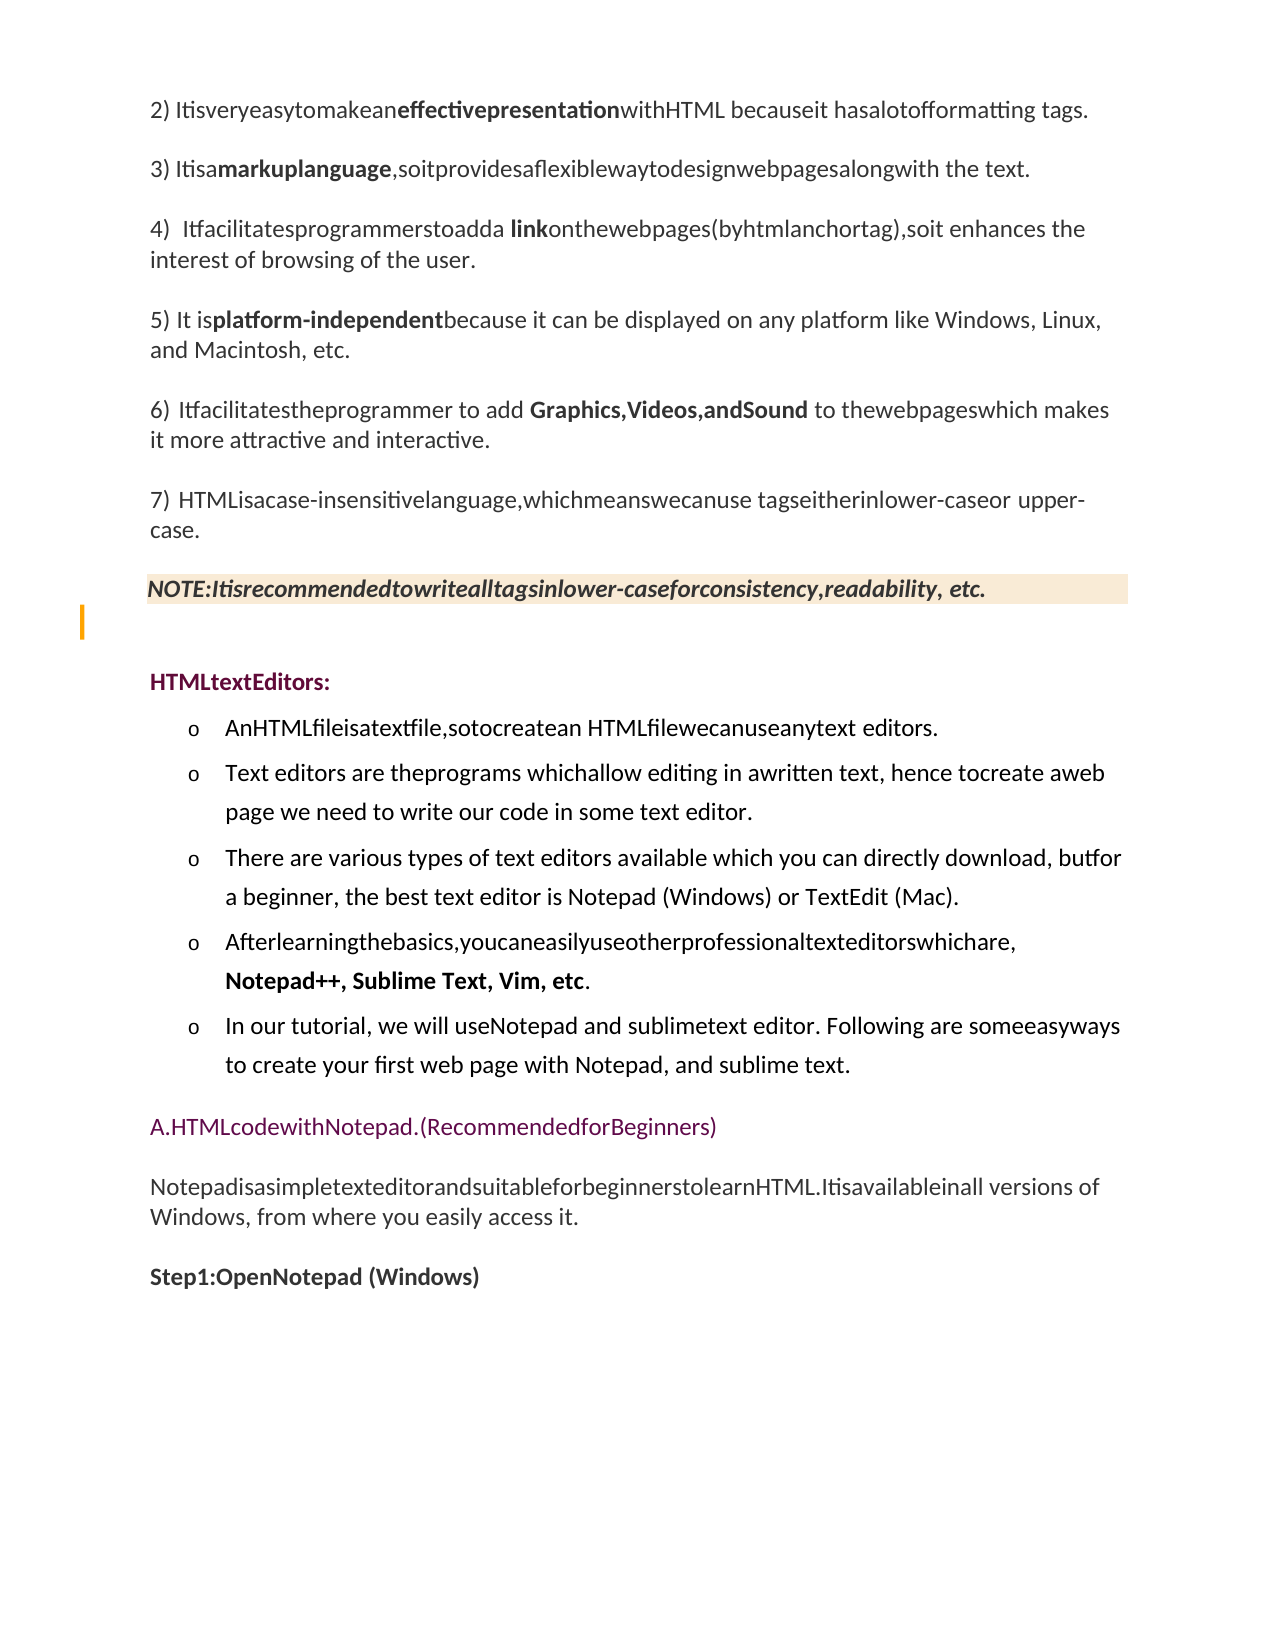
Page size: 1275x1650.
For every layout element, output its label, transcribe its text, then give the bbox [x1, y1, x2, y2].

list Itisamarkuplanguage,soitprovidesaflexiblewaytodesignwebpagesalongwith the text. [150, 154, 1256, 184]
list ItisveryeasytomakeaneffectivepresentationwithHTML becauseit hasalotofformatting tags. [150, 94, 1125, 125]
subtitle HTMLtextEditors: [150, 667, 1256, 697]
text NotepadisasimpletexteditorandsuitableforbeginnerstolearnHTML.Itisavailableinall versions of Windows, from where you easily access it. [150, 1171, 1125, 1232]
list It isplatform-independentbecause it can be displayed on any platform like Windows, Linux, and Macintosh, etc. [150, 304, 1124, 365]
text Step1:OpenNotepad (Windows) [150, 1261, 1256, 1292]
text NOTE:Itisrecommendedtowritealltagsinlower-caseforconsistency,readability, etc. [147, 573, 1256, 604]
list In our tutorial, we will useNotepad and sublimetext editor. Following are someeasyways to create your first web page with Notepad, and sublime text. [187, 1010, 1124, 1080]
list There are various types of text editors available which you can directly download, butfor a beginner, the best text editor is Notepad (Windows) or TextEdit (Mac). [187, 842, 1125, 911]
list Afterlearningthebasics,youcaneasilyuseotherprofessionaltexteditorswhichare, Notepad++, Sublime Text, Vim, etc. [187, 926, 1124, 996]
list AnHTMLfileisatextfile,sotocreatean HTMLfilewecanuseanytext editors. [187, 712, 1256, 743]
text A.HTMLcodewithNotepad.(RecommendedforBeginners) [150, 1111, 1256, 1142]
list Text editors are theprograms whichallow editing in awritten text, hence tocreate aweb page we need to write our code in some text editor. [187, 757, 1124, 827]
list HTMLisacase-insensitivelanguage,whichmeanswecanuse tagseitherinlower-caseor upper-case. [150, 484, 1125, 545]
list Itfacilitatesprogrammerstoadda linkonthewebpages(byhtmlanchortag),soit enhances the interest of browsing of the user. [150, 213, 1125, 274]
list Itfacilitatestheprogrammer to add Graphics,Videos,andSound to thewebpageswhich makes it more attractive and interactive. [150, 394, 1125, 455]
